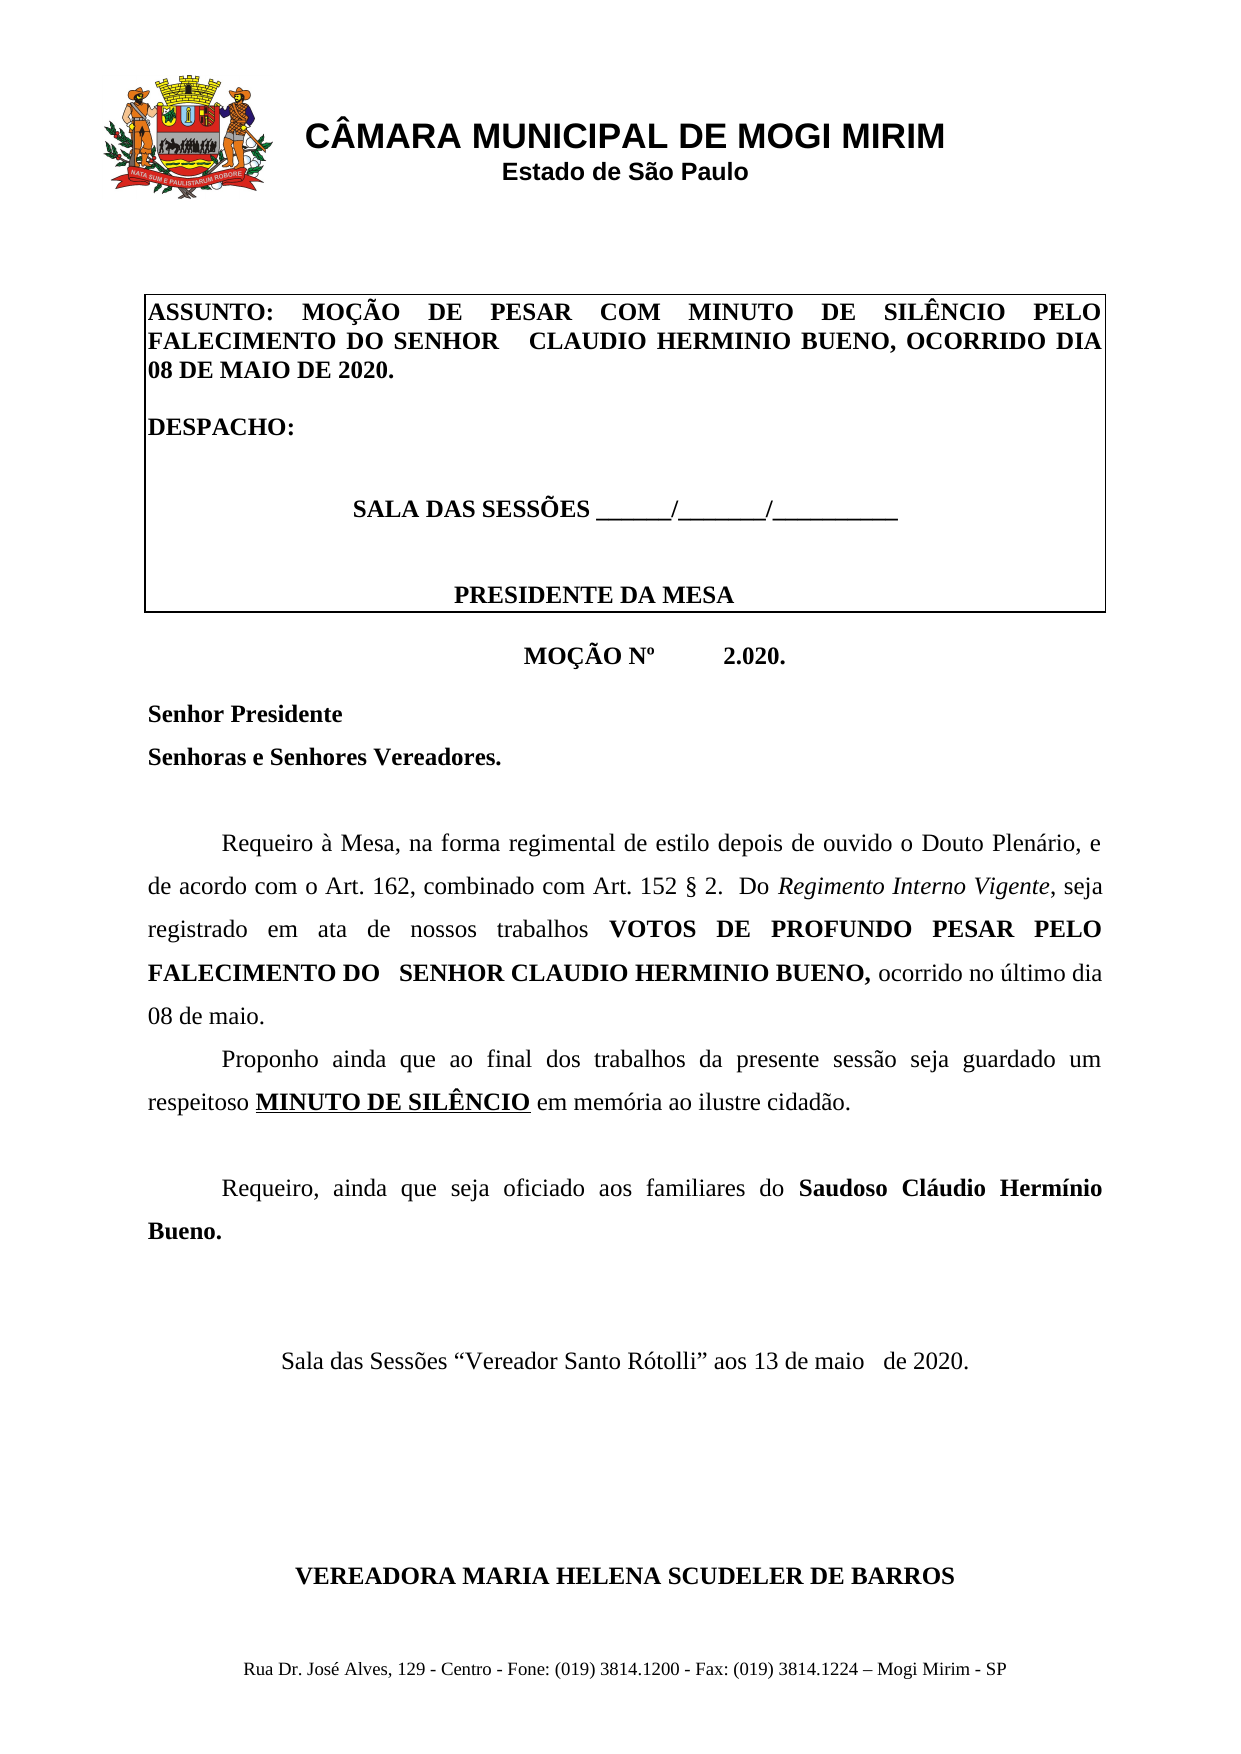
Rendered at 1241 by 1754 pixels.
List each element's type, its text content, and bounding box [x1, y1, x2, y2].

text VEREADORA MARIA HELENA SCUDELER DE BARROS [148, 1561, 1103, 1590]
text Sala das Sessões “Vereador Santo Rótolli” aos 13 de maio de 2020. [148, 1346, 1103, 1374]
text PRESIDENTE DA MESA [146, 577, 1105, 611]
text Senhoras e Senhores Vereadores. [148, 742, 1103, 771]
text SALA DAS SESSÕES ______/_______/__________ [148, 494, 1103, 523]
text Senhor Presidente [148, 699, 1103, 728]
text ASSUNTO: MOÇÃO DE PESAR COM MINUTO DE SILÊNCIO PELO FALECIMENTO DO SENHOR CLAUDIO HERMINIO BUENO, OCORRIDO DIA 08 DE MAIO DE 2020. [146, 295, 1105, 384]
text MOÇÃO Nº 2.020. [148, 641, 1103, 670]
picture [102, 75, 273, 199]
text DESPACHO: [148, 412, 1103, 441]
text Proponho ainda que ao final dos trabalhos da presente sessão seja guardado um respeitoso MINUTO DE SILÊNCIO em memória ao ilustre cidadão. [148, 1044, 1103, 1116]
text Requeiro à Mesa, na forma regimental de estilo depois de ouvido o Douto Plenário, e de acordo com o Art. 162, combinado com Art. 152 § 2. Do Regimento Interno Vigente, seja registrado em ata de nossos trabalhos VOTOS DE PROFUNDO PESAR PELO FALECIMENTO DO SENHOR CLAUDIO HERMINIO BUENO, ocorrido no último dia 08 de maio. [148, 828, 1103, 1029]
text Requeiro, ainda que seja oficiado aos familiares do Saudoso Cláudio Hermínio Bueno. [148, 1173, 1103, 1245]
